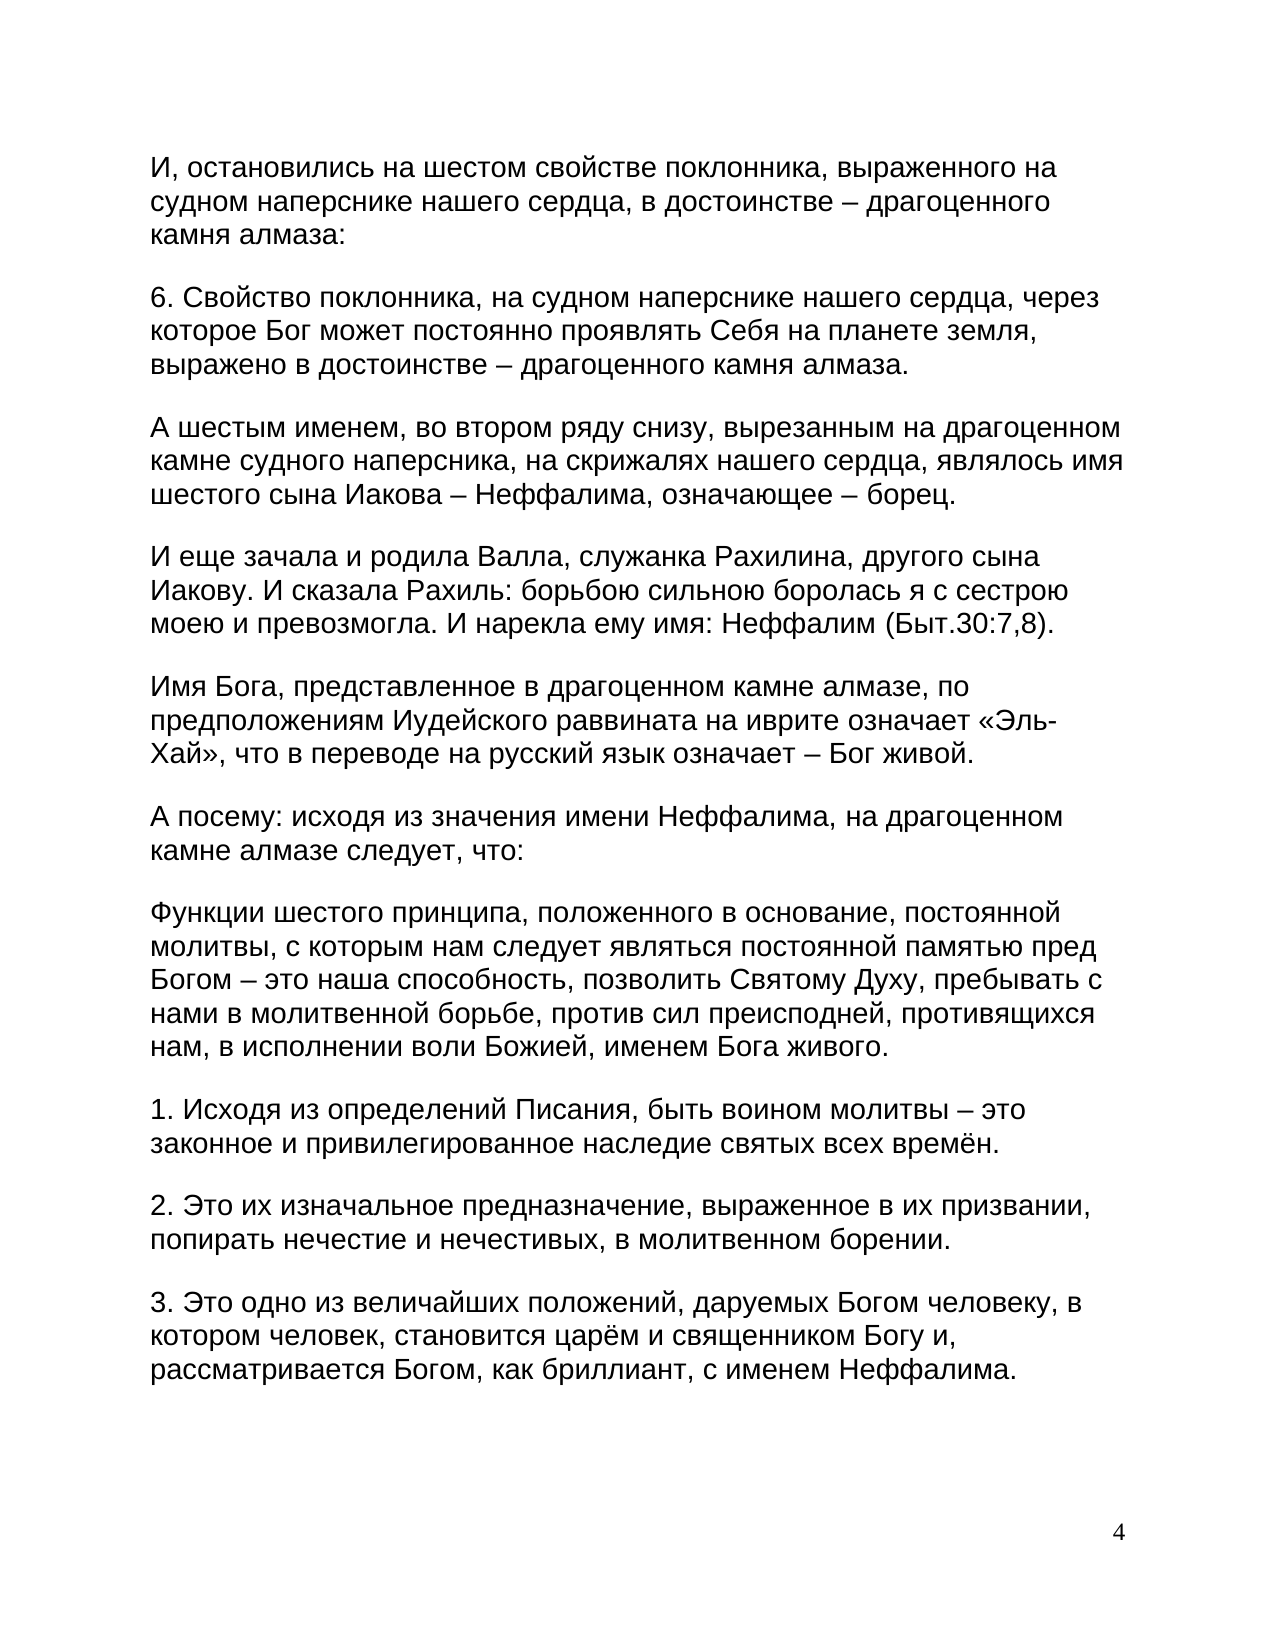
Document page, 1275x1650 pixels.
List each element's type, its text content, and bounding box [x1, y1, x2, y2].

text Имя Бога, представленное в драгоценном камне алмазе, по предположениям Иудейского раввината на иврите означает «Эль-Хай», что в переводе на русский язык означает – Бог живой. [150, 669, 1125, 770]
text А шестым именем, во втором ряду снизу, вырезанным на драгоценном камне судного наперсника, на скрижалях нашего сердца, являлось имя шестого сына Иакова – Неффалима, означающее – борец. [150, 409, 1125, 510]
text Функции шестого принципа, положенного в основание, постоянной молитвы, с которым нам следует являться постоянной памятью пред Богом – это наша способность, позволить Святому Духу, пребывать с нами в молитвенной борьбе, против сил преисподней, противящихся нам, в исполнении воли Божией, именем Бога живого. [150, 895, 1125, 1063]
text И, остановились на шестом свойстве поклонника, выраженного на судном наперснике нашего сердца, в достоинстве – драгоценного камня алмаза: [150, 150, 1125, 251]
text И еще зачала и родила Валла, служанка Рахилина, другого сына Иакову. И сказала Рахиль: борьбою сильною боролась я с сестрою моею и превозмогла. И нарекла ему имя: Неффалим (Быт.30:7,8). [150, 539, 1125, 640]
text А посему: исходя из значения имени Неффалима, на драгоценном камне алмазе следует, что: [150, 799, 1125, 866]
text 6. Свойство поклонника, на судном наперснике нашего сердца, через которое Бог может постоянно проявлять Себя на планете земля, выражено в достоинстве – драгоценного камня алмаза. [150, 280, 1125, 380]
text 2. Это их изначальное предназначение, выраженное в их призвании, попирать нечестие и нечестивых, в молитвенном борении. [150, 1188, 1125, 1255]
text 3. Это одно из величайших положений, даруемых Богом человеку, в котором человек, становится царём и священником Богу и, рассматривается Богом, как бриллиант, с именем Неффалима. [150, 1284, 1125, 1385]
text 1. Исходя из определений Писания, быть воином молитвы – это законное и привилегированное наследие святых всех времён. [150, 1092, 1125, 1159]
